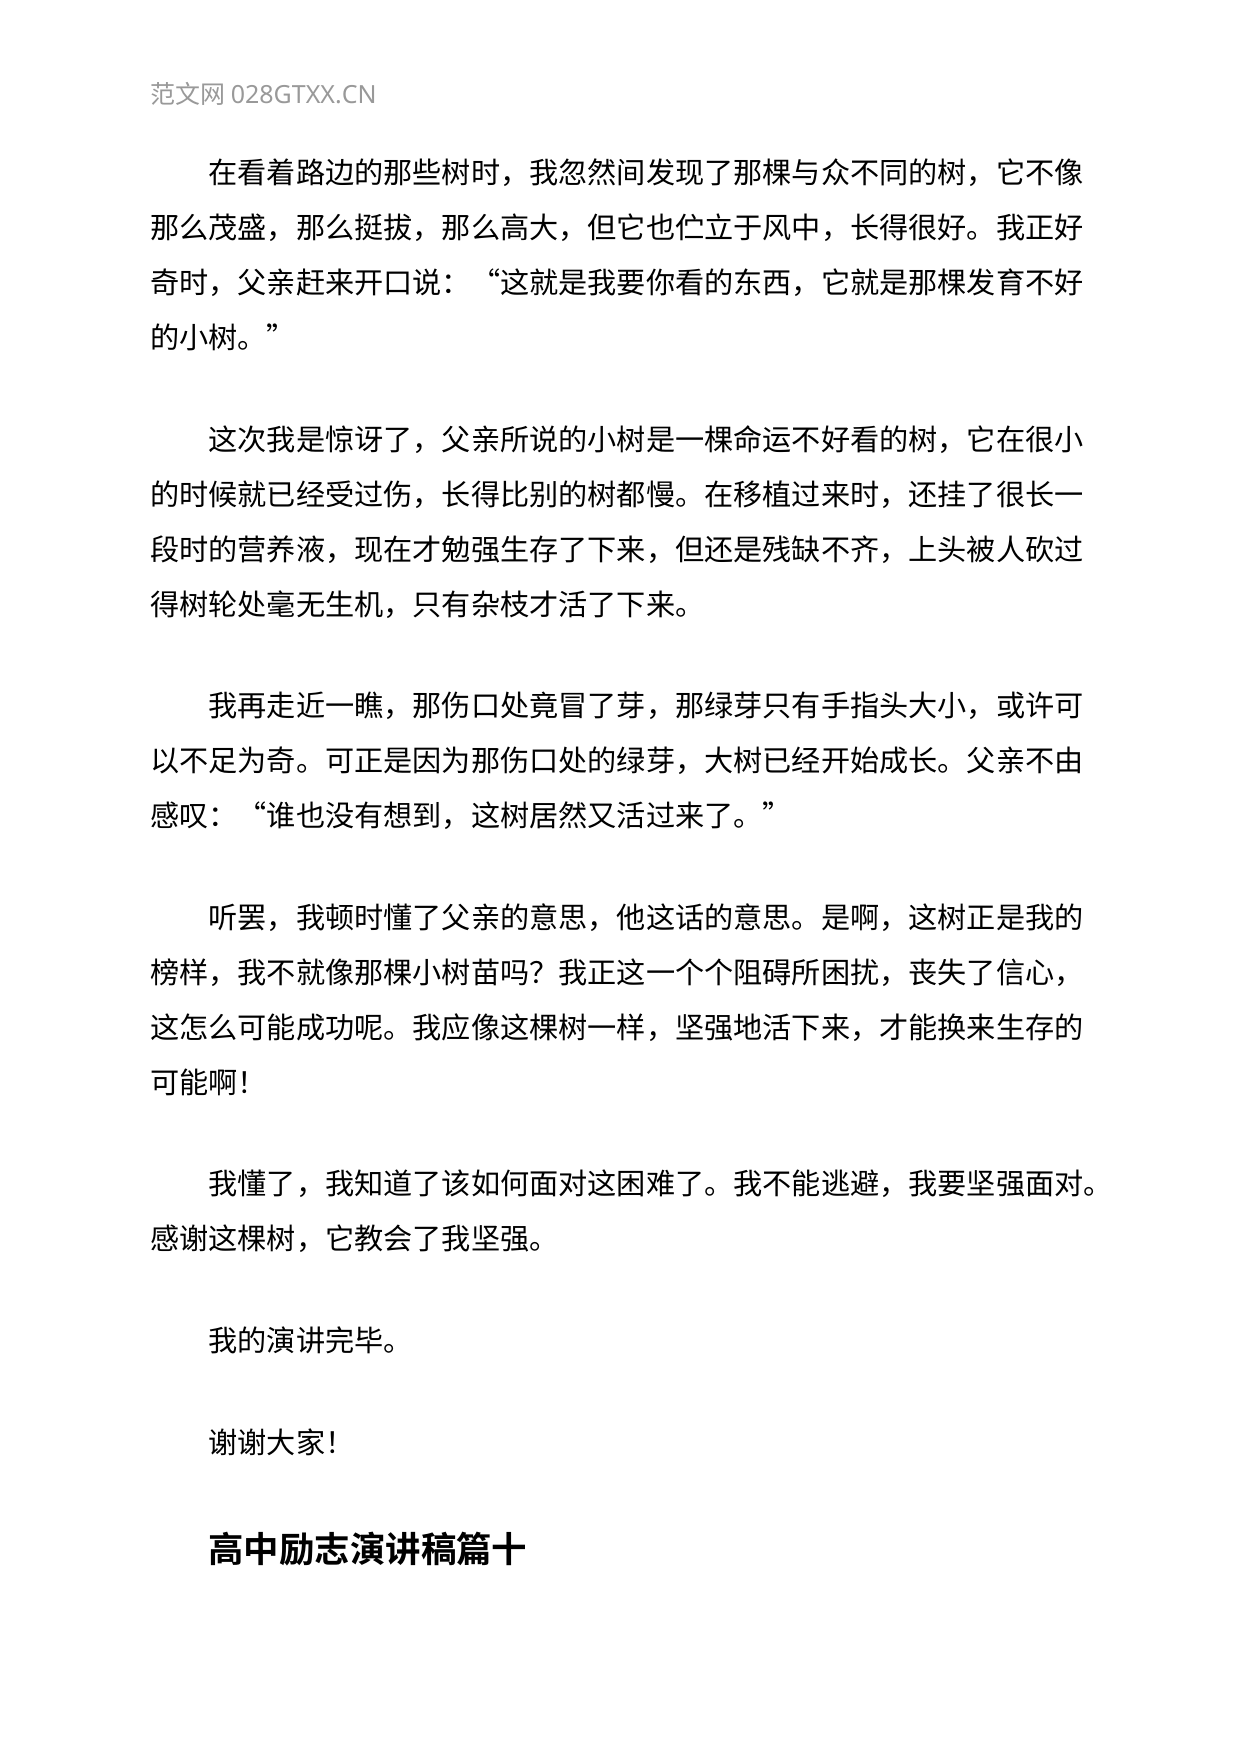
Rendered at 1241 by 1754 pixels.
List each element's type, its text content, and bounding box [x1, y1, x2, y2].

text 听罢，我顿时懂了父亲的意思，他这话的意思。是啊，这树正是我的榜样，我不就像那棵小树苗吗？我正这一个个阻碍所困扰，丧失了信心，这怎么可能成功呢。我应像这棵树一样，坚强地活下来，才能换来生存的可能啊！ [150, 894, 1090, 1101]
text 我的演讲完毕。 [150, 1318, 1090, 1360]
text 我懂了，我知道了该如何面对这困难了。我不能逃避，我要坚强面对。感谢这棵树，它教会了我坚强。 [150, 1161, 1090, 1258]
text 谢谢大家！ [150, 1419, 1090, 1462]
text 在看着路边的那些树时，我忽然间发现了那棵与众不同的树，它不像那么茂盛，那么挺拔，那么高大，但它也伫立于风中，长得很好。我正好奇时，父亲赶来开口说：“这就是我要你看的东西，它就是那棵发育不好的小树。” [150, 150, 1090, 357]
text 高中励志演讲稿篇十 [150, 1521, 1090, 1572]
text 我再走近一瞧，那伤口处竟冒了芽，那绿芽只有手指头大小，或许可以不足为奇。可正是因为那伤口处的绿芽，大树已经开始成长。父亲不由感叹：“谁也没有想到，这树居然又活过来了。” [150, 683, 1090, 835]
text 这次我是惊讶了，父亲所说的小树是一棵命运不好看的树，它在很小的时候就已经受过伤，长得比别的树都慢。在移植过来时，还挂了很长一段时的营养液，现在才勉强生存了下来，但还是残缺不齐，上头被人砍过得树轮处毫无生机，只有杂枝才活了下来。 [150, 416, 1090, 623]
